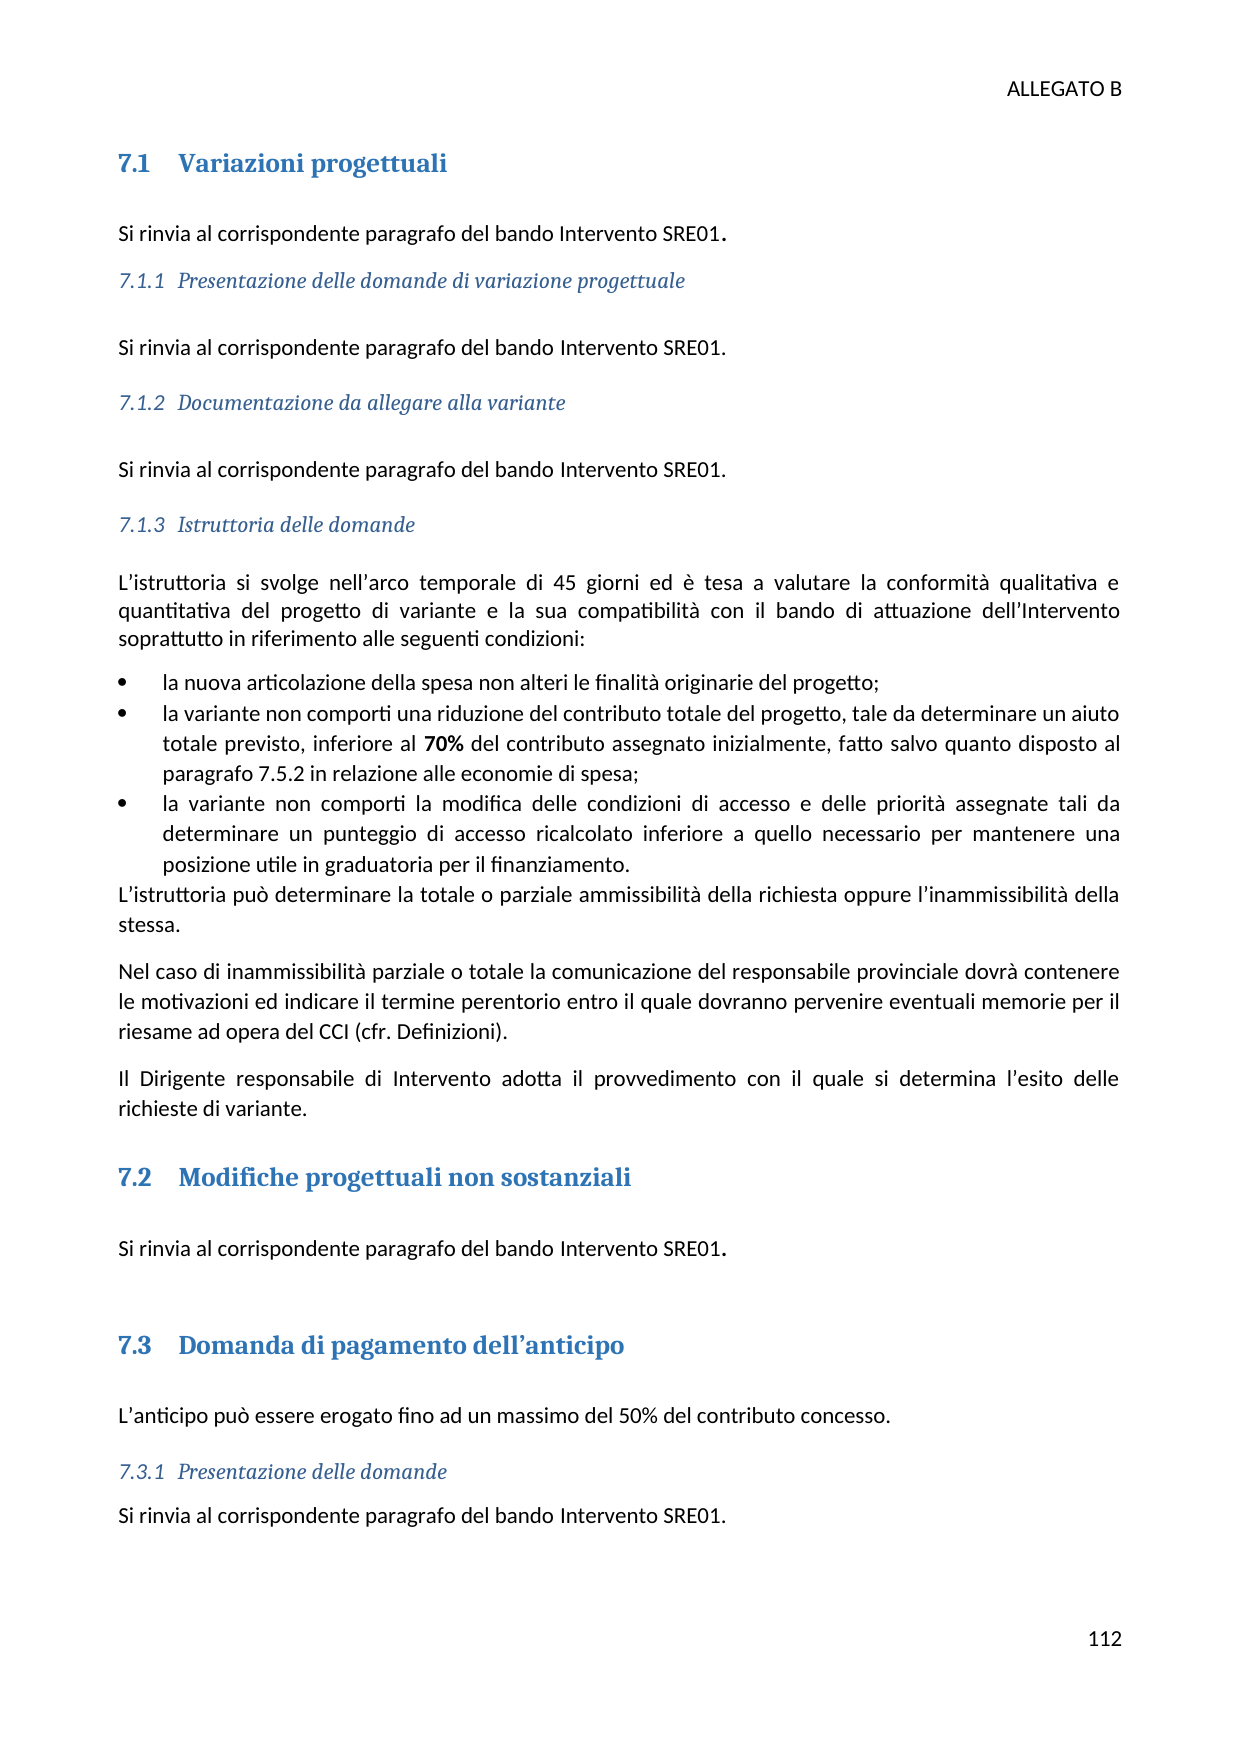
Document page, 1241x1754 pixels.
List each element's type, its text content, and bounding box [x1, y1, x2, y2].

list la variante non comporti la modifica delle condizioni di accesso e delle priorità assegnate tali da determinare un punteggio di accesso ricalcolato inferiore a quello necessario per mantenere una posizione utile in graduatoria per il finanziamento. [118, 789, 1122, 878]
list Modifiche progettuali non sostanziali [118, 1162, 1122, 1193]
list Documentazione da allegare alla variante [118, 388, 1122, 416]
text L’anticipo può essere erogato fino ad un massimo del 50% del contributo concesso. [118, 1402, 1122, 1430]
list Presentazione delle domande [118, 1457, 1122, 1485]
text Si rinvia al corrispondente paragrafo del bando Intervento SRE01. [118, 455, 1122, 483]
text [118, 1502, 1122, 1529]
text L’istruttoria si svolge nell’arco temporale di 45 giorni ed è tesa a valutare la conformità qualitativa e quantitativa del progetto di variante e la sua compatibilità con il bando di attuazione dell’Intervento soprattutto in riferimento alle seguenti condizioni: [118, 568, 1122, 652]
list Variazioni progettuali [118, 148, 1122, 179]
text L’istruttoria può determinare la totale o parziale ammissibilità della richiesta oppure l’inammissibilità della stessa. [118, 880, 1122, 938]
list Presentazione delle domande di variazione progettuale [118, 266, 1122, 294]
list Domanda di pagamento dell’anticipo [118, 1330, 1122, 1361]
list Istruttoria delle domande [118, 511, 1122, 538]
list la variante non comporti una riduzione del contributo totale del progetto, tale da determinare un aiuto totale previsto, inferiore al 70% del contributo assegnato inizialmente, fatto salvo quanto disposto al paragrafo 7.5.2 in relazione alle economie di spesa; [118, 699, 1122, 787]
text Il Dirigente responsabile di Intervento adotta il provvedimento con il quale si determina l’esito delle richieste di variante. [118, 1064, 1122, 1122]
text Nel caso di inammissibilità parziale o totale la comunicazione del responsabile provinciale dovrà contenere le motivazioni ed indicare il termine perentorio entro il quale dovranno pervenire eventuali memorie per il riesame ad opera del CCI (cfr. Definizioni). [118, 957, 1122, 1045]
list la nuova articolazione della spesa non alteri le finalità originarie del progetto; [118, 668, 1122, 696]
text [118, 219, 1122, 247]
text Si rinvia al corrispondente paragrafo del bando Intervento SRE01. [118, 1234, 1122, 1262]
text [118, 333, 1122, 361]
